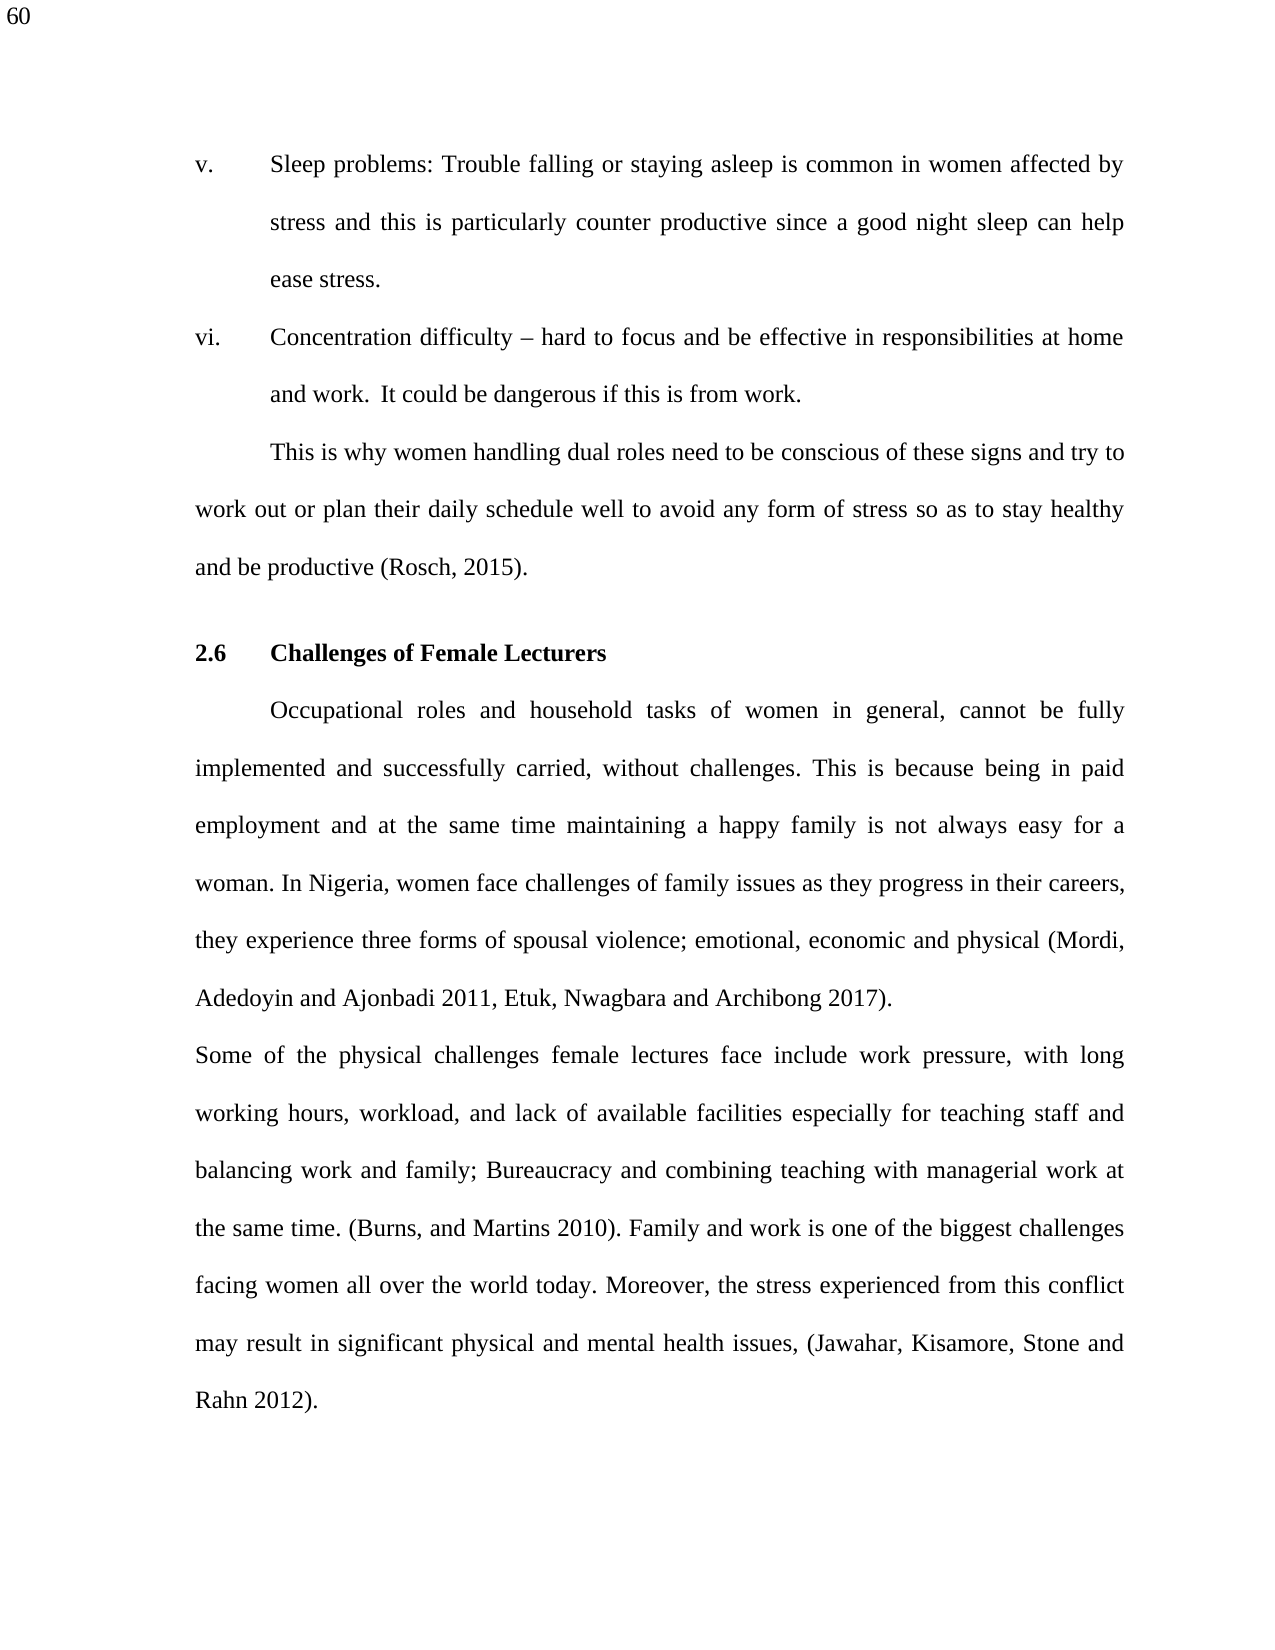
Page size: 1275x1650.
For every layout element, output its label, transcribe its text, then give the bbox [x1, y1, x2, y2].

text Some of the physical challenges female lectures face include work pressure, with long working hours, workload, and lack of available facilities especially for teaching staff and balancing work and family; Bureaucracy and combining teaching with managerial work at the same time. (Burns, and Martins 2010). Family and work is one of the biggest challenges facing women all over the world today. Moreover, the stress experienced from this conflict may result in significant physical and mental health issues, (Jawahar, Kisamore, Stone and Rahn 2012). [195, 1041, 1125, 1414]
list Sleep problems: Trouble falling or staying asleep is common in women affected by stress and this is particularly counter productive since a good night sleep can help ease stress. [195, 149, 1125, 293]
list Concentration difficulty – hard to focus and be effective in responsibilities at home and work. It could be dangerous if this is from work. [195, 322, 1125, 408]
subtitle Challenges of Female Lecturers [195, 638, 1200, 667]
text Occupational roles and household tasks of women in general, cannot be fully implemented and successfully carried, without challenges. This is because being in paid employment and at the same time maintaining a happy family is not always easy for a woman. In Nigeria, women face challenges of family issues as they progress in their careers, they experience three forms of spousal violence; emotional, economic and physical (Mordi, Adedoyin and Ajonbadi 2011, Etuk, Nwagbara and Archibong 2017). [195, 696, 1126, 1012]
text This is why women handling dual roles need to be conscious of these signs and try to work out or plan their daily schedule well to avoid any form of stress so as to stay healthy and be productive (Rosch, 2015). [195, 437, 1125, 580]
